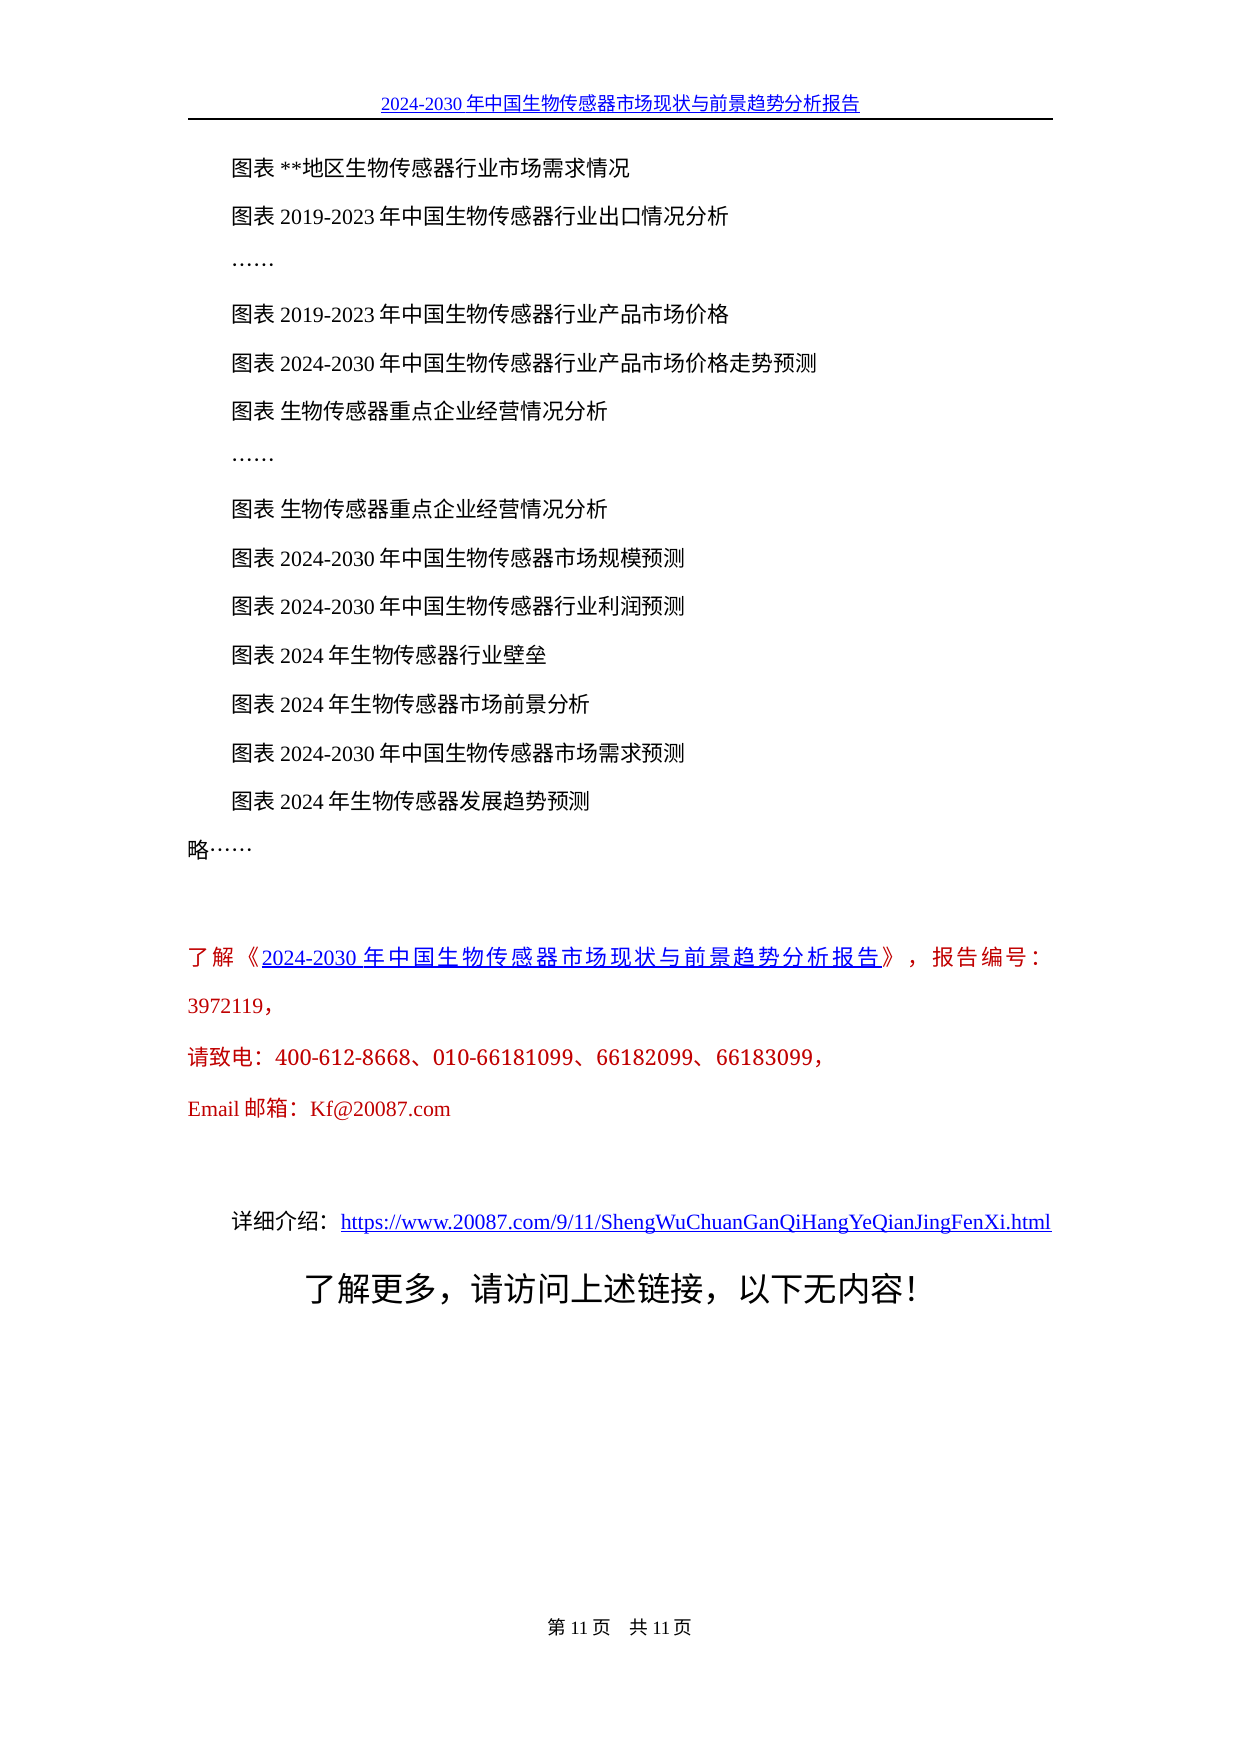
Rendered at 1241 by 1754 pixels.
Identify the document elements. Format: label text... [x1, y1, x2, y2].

text Email邮箱：Kf@20087.com [187, 1091, 1053, 1123]
text 了解《2024-2030年中国生物传感器市场现状与前景趋势分析报告》，报告编号：3972119， [187, 939, 1053, 1020]
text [187, 150, 1053, 865]
title 了解更多，请访问上述链接，以下无内容！ [187, 1254, 1053, 1319]
text 详细介绍：https://www.20087.com/9/11/ShengWuChuanGanQiHangYeQianJingFenXi.html [187, 1204, 1053, 1236]
text 请致电：400-612-8668、010-66181099、66182099、66183099， [187, 1039, 1053, 1072]
